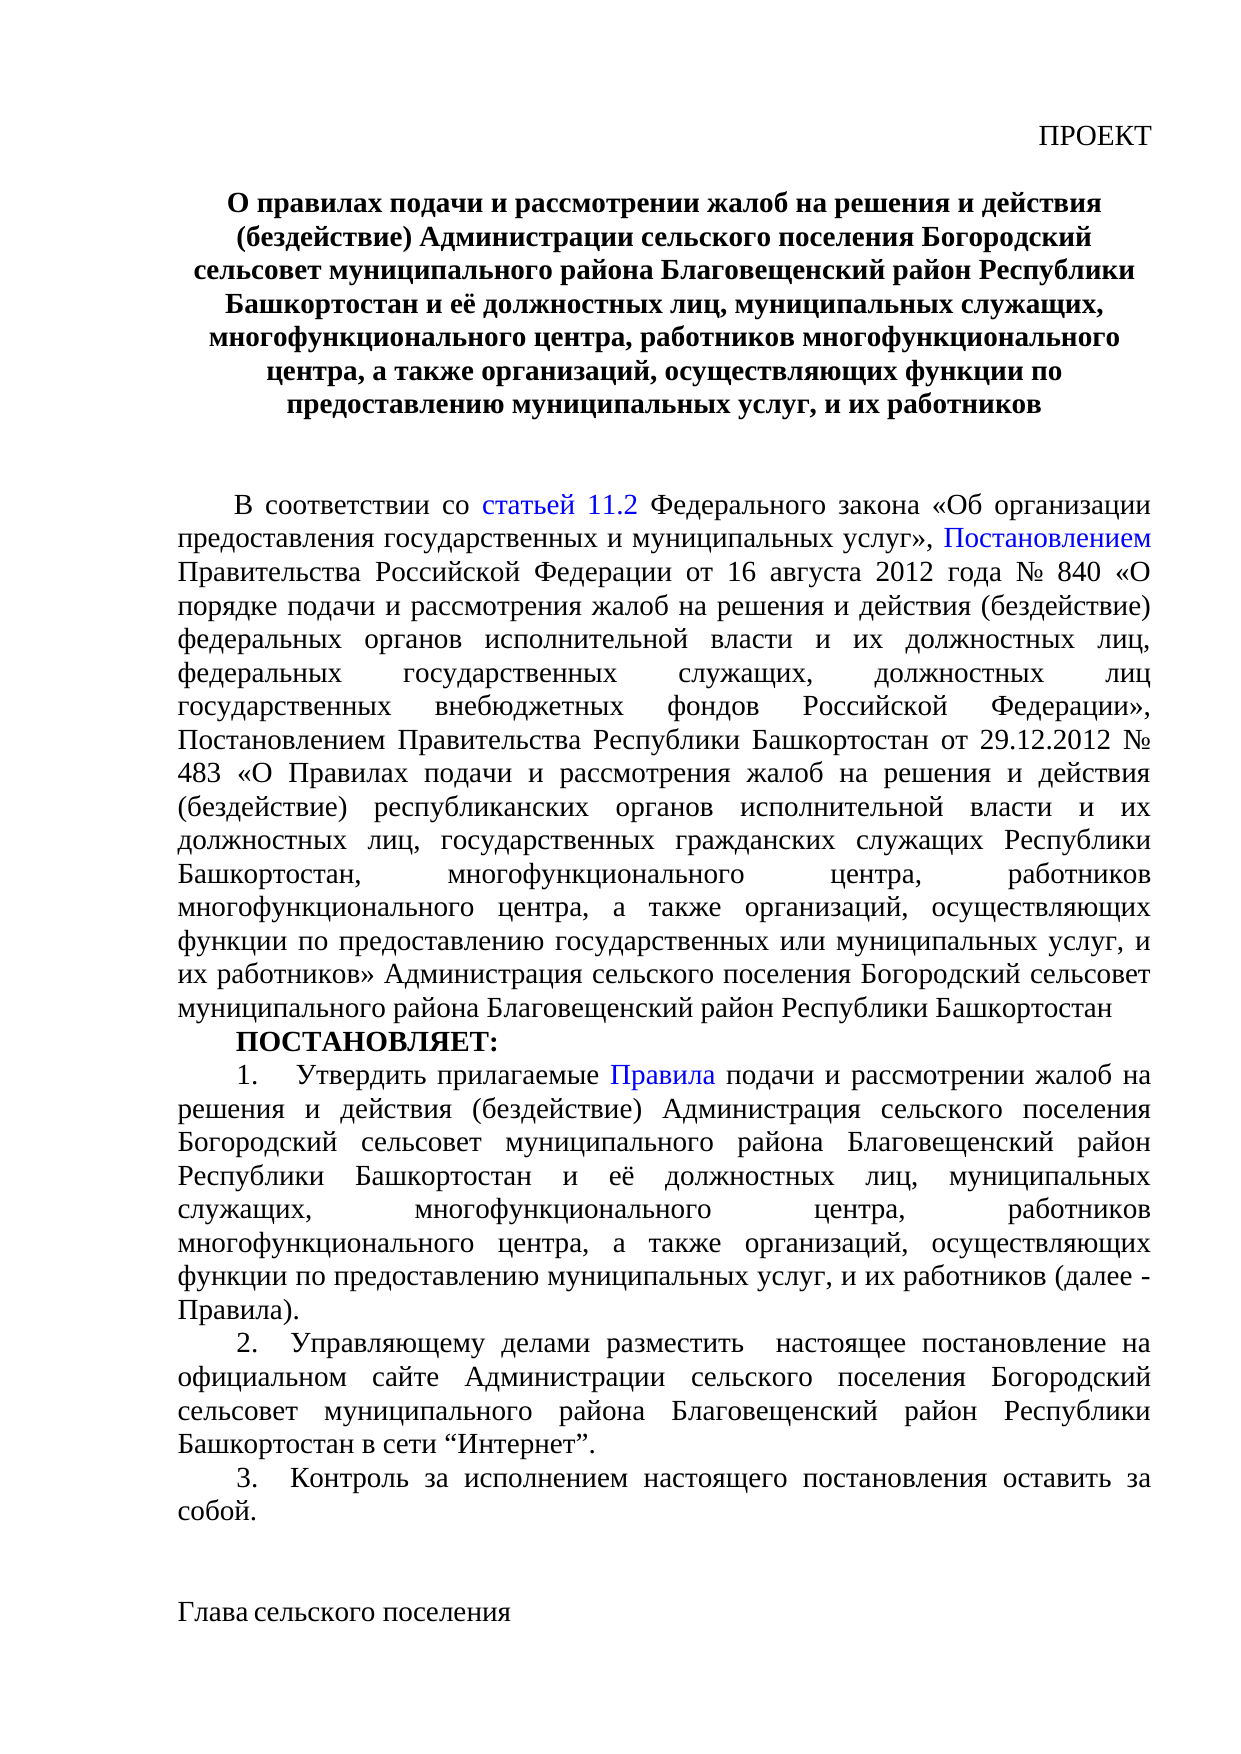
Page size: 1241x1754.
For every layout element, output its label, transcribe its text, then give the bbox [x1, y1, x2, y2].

list Управляющему делами разместить настоящее постановление на официальном сайте Администрации сельского поселения Богородский сельсовет муниципального района Благовещенский район Республики Башкортостан в сети “Интернет”. [177, 1326, 1152, 1460]
list Глава сельского поселения [177, 1594, 1152, 1627]
text ПОСТАНОВЛЯЕТ: [177, 1024, 1152, 1057]
list Контроль за исполнением настоящего постановления оставить за собой. [177, 1460, 1152, 1527]
text О правилах подачи и рассмотрении жалоб на решения и действия (бездействие) Администрации сельского поселения Богородский сельсовет муниципального района Благовещенский район Республики Башкортостан и её должностных лиц, муниципальных служащих, многофункционального центра, работников многофункционального центра, а также организаций, осуществляющих функции по предоставлению муниципальных услуг, и их работников [177, 185, 1152, 420]
text В соответствии со статьей 11.2 Федерального закона «Об организации предоставления государственных и муниципальных услуг», Постановлением Правительства Российской Федерации от 16 августа 2012 года № 840 «О порядке подачи и рассмотрения жалоб на решения и действия (бездействие) федеральных органов исполнительной власти и их должностных лиц, федеральных государственных служащих, должностных лиц государственных внебюджетных фондов Российской Федерации», Постановлением Правительства Республики Башкортостан от 29.12.2012 № 483 «О Правилах подачи и рассмотрения жалоб на решения и действия (бездействие) республиканских органов исполнительной власти и их должностных лиц, государственных гражданских служащих Республики Башкортостан, многофункционального центра, работников многофункционального центра, а также организаций, осуществляющих функции по предоставлению государственных или муниципальных услуг, и их работников» Администрация сельского поселения Богородский сельсовет муниципального района Благовещенский район Республики Башкортостан [177, 487, 1152, 1024]
title ПРОЕКТ [177, 118, 1152, 152]
list Утвердить прилагаемые Правила подачи и рассмотрении жалоб на решения и действия (бездействие) Администрация сельского поселения Богородский сельсовет муниципального района Благовещенский район Республики Башкортостан и её должностных лиц, муниципальных служащих, многофункционального центра, работников многофункционального центра, а также организаций, осуществляющих функции по предоставлению муниципальных услуг, и их работников (далее - Правила). [177, 1057, 1152, 1326]
